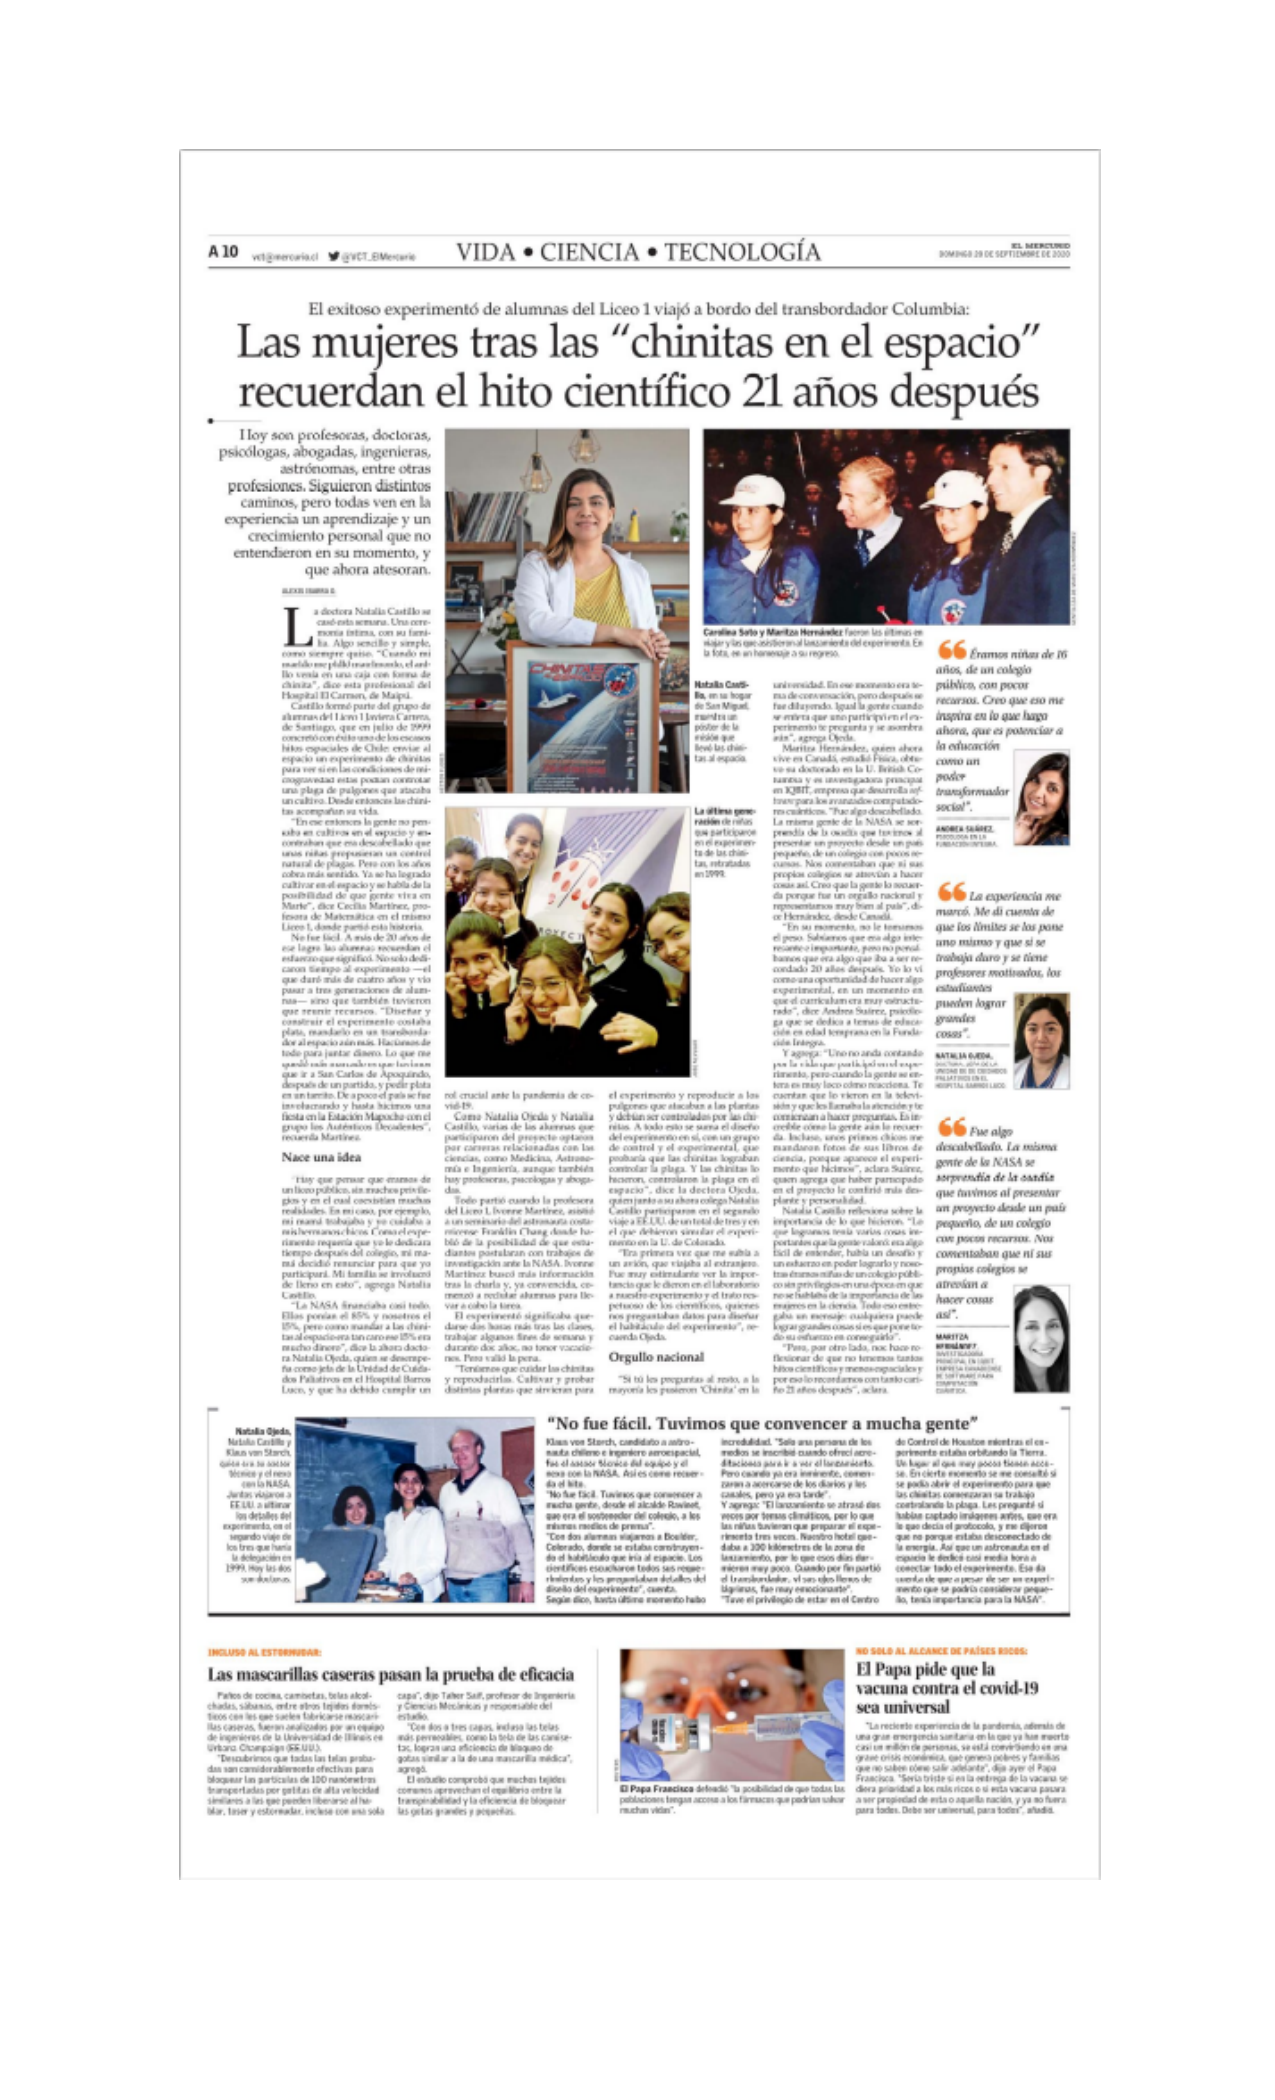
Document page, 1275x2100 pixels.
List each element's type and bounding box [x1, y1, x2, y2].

picture [184, 154, 1097, 1876]
